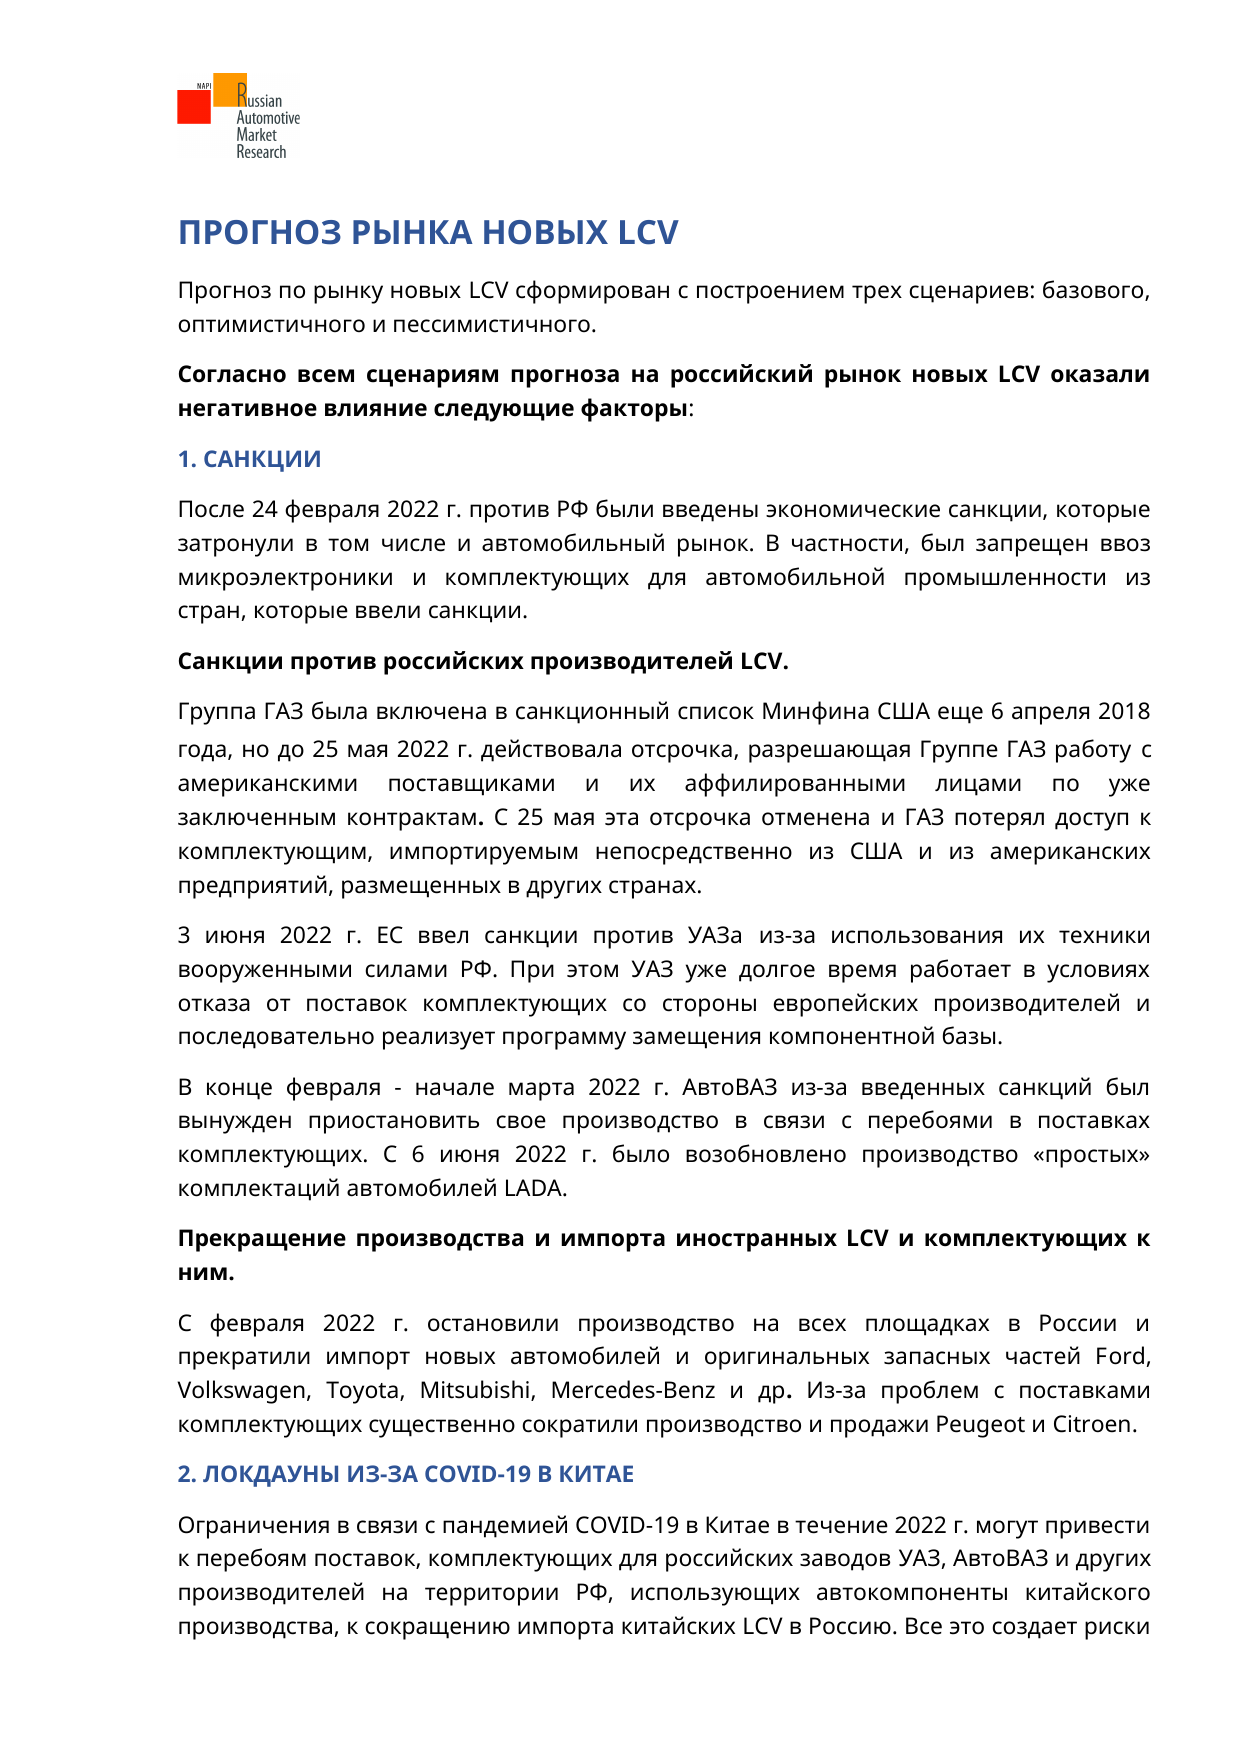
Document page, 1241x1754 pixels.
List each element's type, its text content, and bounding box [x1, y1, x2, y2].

text Санкции против российских производителей LCV. [177, 645, 1152, 676]
text С февраля 2022 г. остановили производство на всех площадках в России и прекратили импорт новых автомобилей и оригинальных запасных частей Ford, Volkswagen, Toyota, Mitsubishi, Mercedes-Benz и др. Из-за проблем с поставками комплектующих существенно сократили производство и продажи Peugeot и Citroen. [177, 1306, 1152, 1439]
text 1. САНКЦИИ [177, 443, 1152, 474]
text Прогноз по рынку новых LCV сформирован с построением трех сценариев: базового, оптимистичного и пессимистичного. [177, 274, 1152, 339]
text 3 июня 2022 г. ЕС ввел санкции против УАЗа из-за использования их техники вооруженными силами РФ. При этом УАЗ уже долгое время работает в условиях отказа от поставок комплектующих со стороны европейских производителей и последовательно реализует программу замещения компонентной базы. [177, 919, 1152, 1051]
text 2. ЛОКДАУНЫ ИЗ-ЗА COVID-19 В КИТАЕ [177, 1458, 1152, 1489]
picture [177, 73, 300, 158]
text В конце февраля - начале марта 2022 г. АвтоВАЗ из-за введенных санкций был вынужден приостановить свое производство в связи с перебоями в поставках комплектующих. С 6 июня 2022 г. было возобновлено производство «простых» комплектаций автомобилей LADA. [177, 1071, 1152, 1203]
text ПРОГНОЗ РЫНКА НОВЫХ LCV [177, 209, 1152, 254]
text Согласно всем сценариям прогноза на российский рынок новых LCV оказали негативное влияние следующие факторы: [177, 358, 1152, 423]
text Группа ГАЗ была включена в санкционный список Минфина США еще 6 апреля 2018 года, но до 25 мая 2022 г. действовала отсрочка, разрешающая Группе ГАЗ работу с американскими поставщиками и их аффилированными лицами по уже заключенным контрактам. С 25 мая эта отсрочка отменена и ГАЗ потерял доступ к комплектующим, импортируемым непосредственно из США и из американских предприятий, размещенных в других странах. [177, 695, 1152, 900]
text После 24 февраля 2022 г. против РФ были введены экономические санкции, которые затронули в том числе и автомобильный рынок. В частности, был запрещен ввоз микроэлектроники и комплектующих для автомобильной промышленности из стран, которые ввели санкции. [177, 493, 1152, 626]
text Прекращение производства и импорта иностранных LCV и комплектующих к ним. [177, 1222, 1152, 1287]
